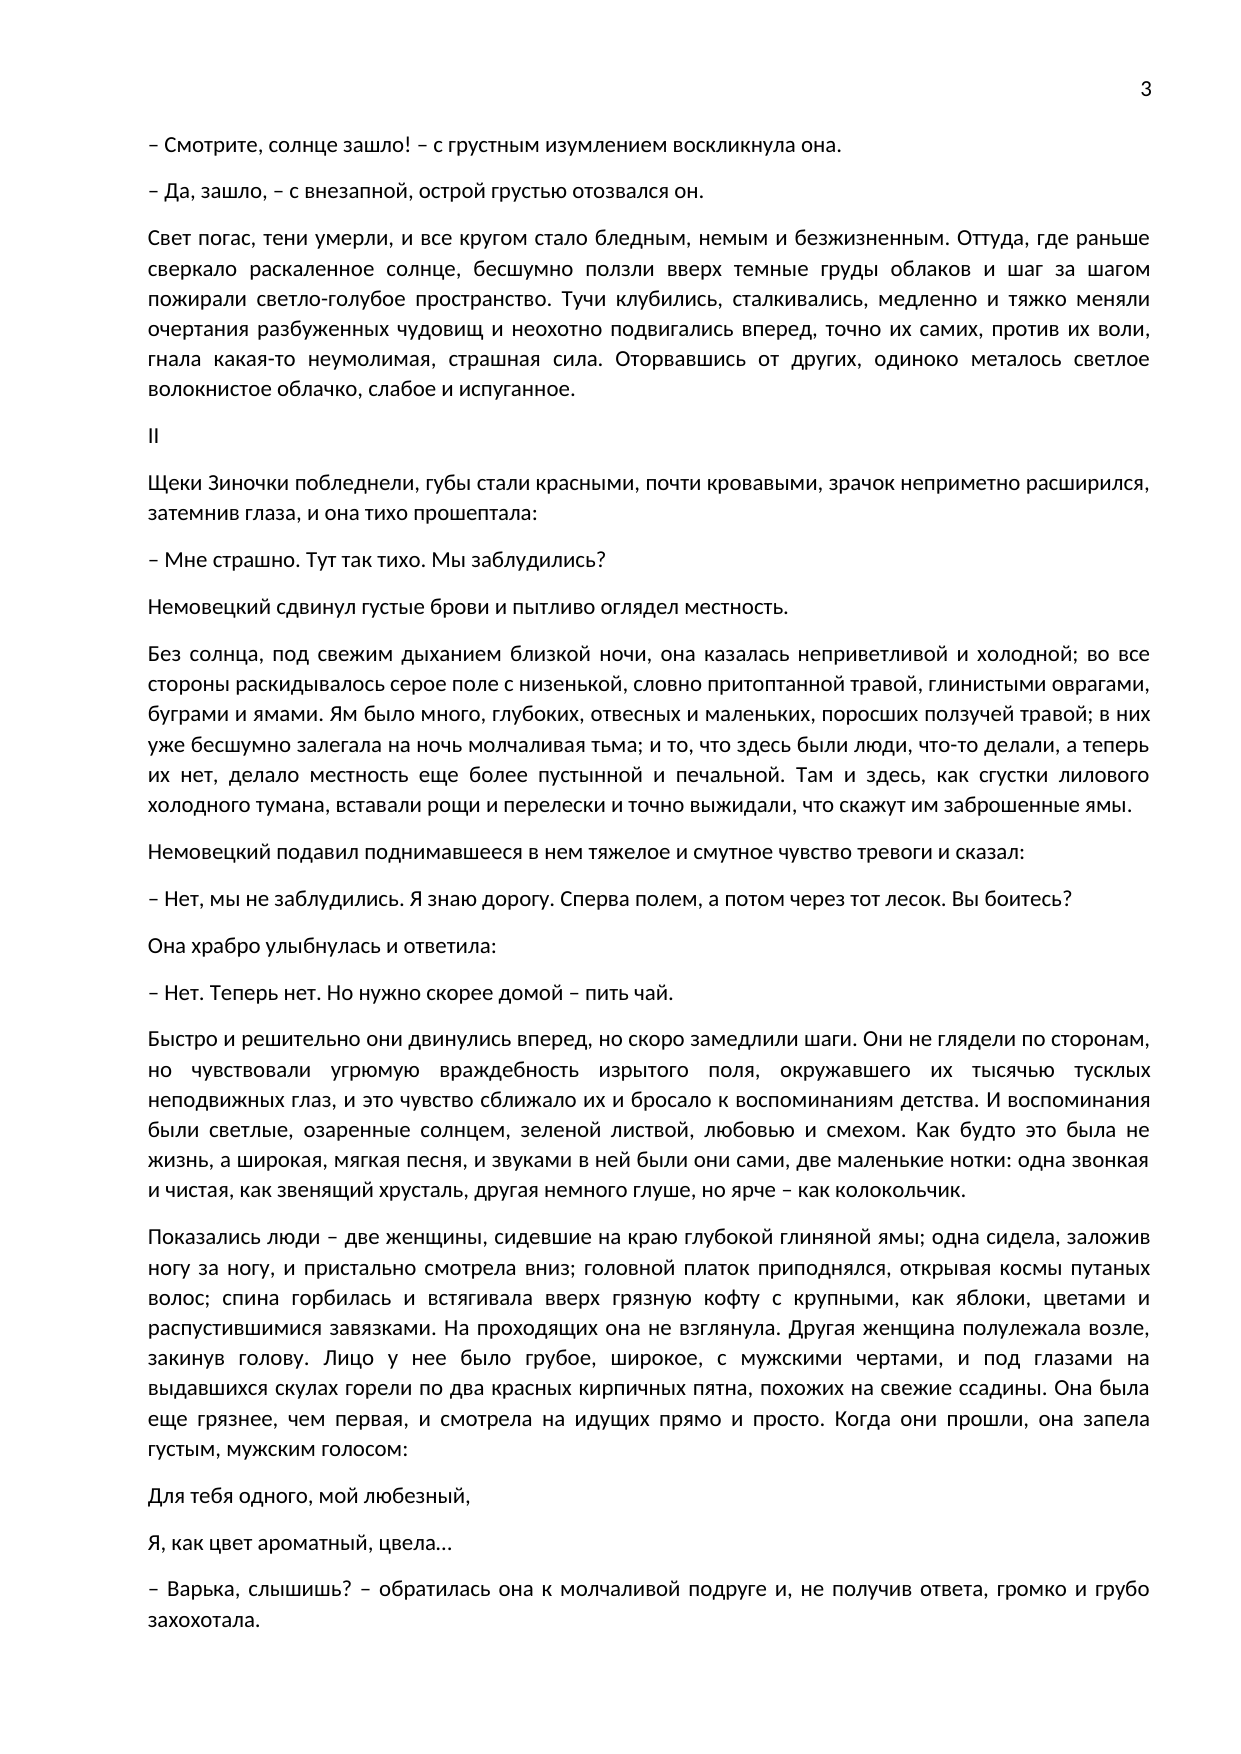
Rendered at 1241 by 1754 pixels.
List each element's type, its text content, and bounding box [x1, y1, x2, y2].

text – Да, зашло, – с внезапной, острой грустью отозвался он. [148, 177, 1152, 205]
text – Мне страшно. Тут так тихо. Мы заблудились? [148, 545, 1152, 573]
text – Смотрите, солнце зашло! – с грустным изумлением воскликнула она. [148, 130, 1152, 158]
text Быстро и решительно они двинулись вперед, но скоро замедлили шаги. Они не глядели по сторонам, но чувствовали угрюмую враждебность изрытого поля, окружавшего их тысячью тусклых неподвижных глаз, и это чувство сближало их и бросало к воспоминаниям детства. И воспоминания были светлые, озаренные солнцем, зеленой листвой, любовью и смехом. Как будто это была не жизнь, а широкая, мягкая песня, и звуками в ней были они сами, две маленькие нотки: одна звонкая и чистая, как звенящий хрусталь, другая немного глуше, но ярче – как колокольчик. [148, 1024, 1152, 1204]
text Для тебя одного, мой любезный, [148, 1481, 1152, 1509]
text Щеки Зиночки побледнели, губы стали красными, почти кровавыми, зрачок неприметно расширился, затемнив глаза, и она тихо прошептала: [148, 468, 1152, 527]
text Немовецкий сдвинул густые брови и пытливо оглядел местность. [148, 592, 1152, 620]
text Немовецкий подавил поднимавшееся в нем тяжелое и смутное чувство тревоги и сказал: [148, 837, 1152, 865]
text Без солнца, под свежим дыханием близкой ночи, она казалась неприветливой и холодной; во все стороны раскидывалось серое поле с низенькой, словно притоптанной травой, глинистыми оврагами, буграми и ямами. Ям было много, глубоких, отвесных и маленьких, поросших ползучей травой; в них уже бесшумно залегала на ночь молчаливая тьма; и то, что здесь были люди, что-то делали, а теперь их нет, делало местность еще более пустынной и печальной. Там и здесь, как сгустки лилового холодного тумана, вставали рощи и перелески и точно выжидали, что скажут им заброшенные ямы. [148, 639, 1152, 818]
text – Нет. Теперь нет. Но нужно скорее домой – пить чай. [148, 978, 1152, 1006]
text Свет погас, тени умерли, и все кругом стало бледным, немым и безжизненным. Оттуда, где раньше сверкало раскаленное солнце, бесшумно ползли вверх темные груды облаков и шаг за шагом пожирали светло-голубое пространство. Тучи клубились, сталкивались, медленно и тяжко меняли очертания разбуженных чудовищ и неохотно подвигались вперед, точно их самих, против их воли, гнала какая-то неумолимая, страшная сила. Оторвавшись от других, одиноко металось светлое волокнистое облачко, слабое и испуганное. [148, 223, 1152, 403]
text – Варька, слышишь? – обратилась она к молчаливой подруге и, не получив ответа, громко и грубо захохотала. [148, 1574, 1152, 1633]
text Я, как цвет ароматный, цвела… [148, 1528, 1152, 1556]
text II [148, 421, 1152, 449]
text Показались люди – две женщины, сидевшие на краю глубокой глиняной ямы; одна сидела, заложив ногу за ногу, и пристально смотрела вниз; головной платок приподнялся, открывая космы путаных волос; спина горбилась и встягивала вверх грязную кофту с крупными, как яблоки, цветами и распустившимися завязками. На проходящих она не взглянула. Другая женщина полулежала возле, закинув голову. Лицо у нее было грубое, широкое, с мужскими чертами, и под глазами на выдавшихся скулах горели по два красных кирпичных пятна, похожих на свежие ссадины. Она была еще грязнее, чем первая, и смотрела на идущих прямо и просто. Когда они прошли, она запела густым, мужским голосом: [148, 1222, 1152, 1462]
text Она храбро улыбнулась и ответила: [148, 931, 1152, 959]
text – Нет, мы не заблудились. Я знаю дорогу. Сперва полем, а потом через тот лесок. Вы боитесь? [148, 884, 1152, 912]
